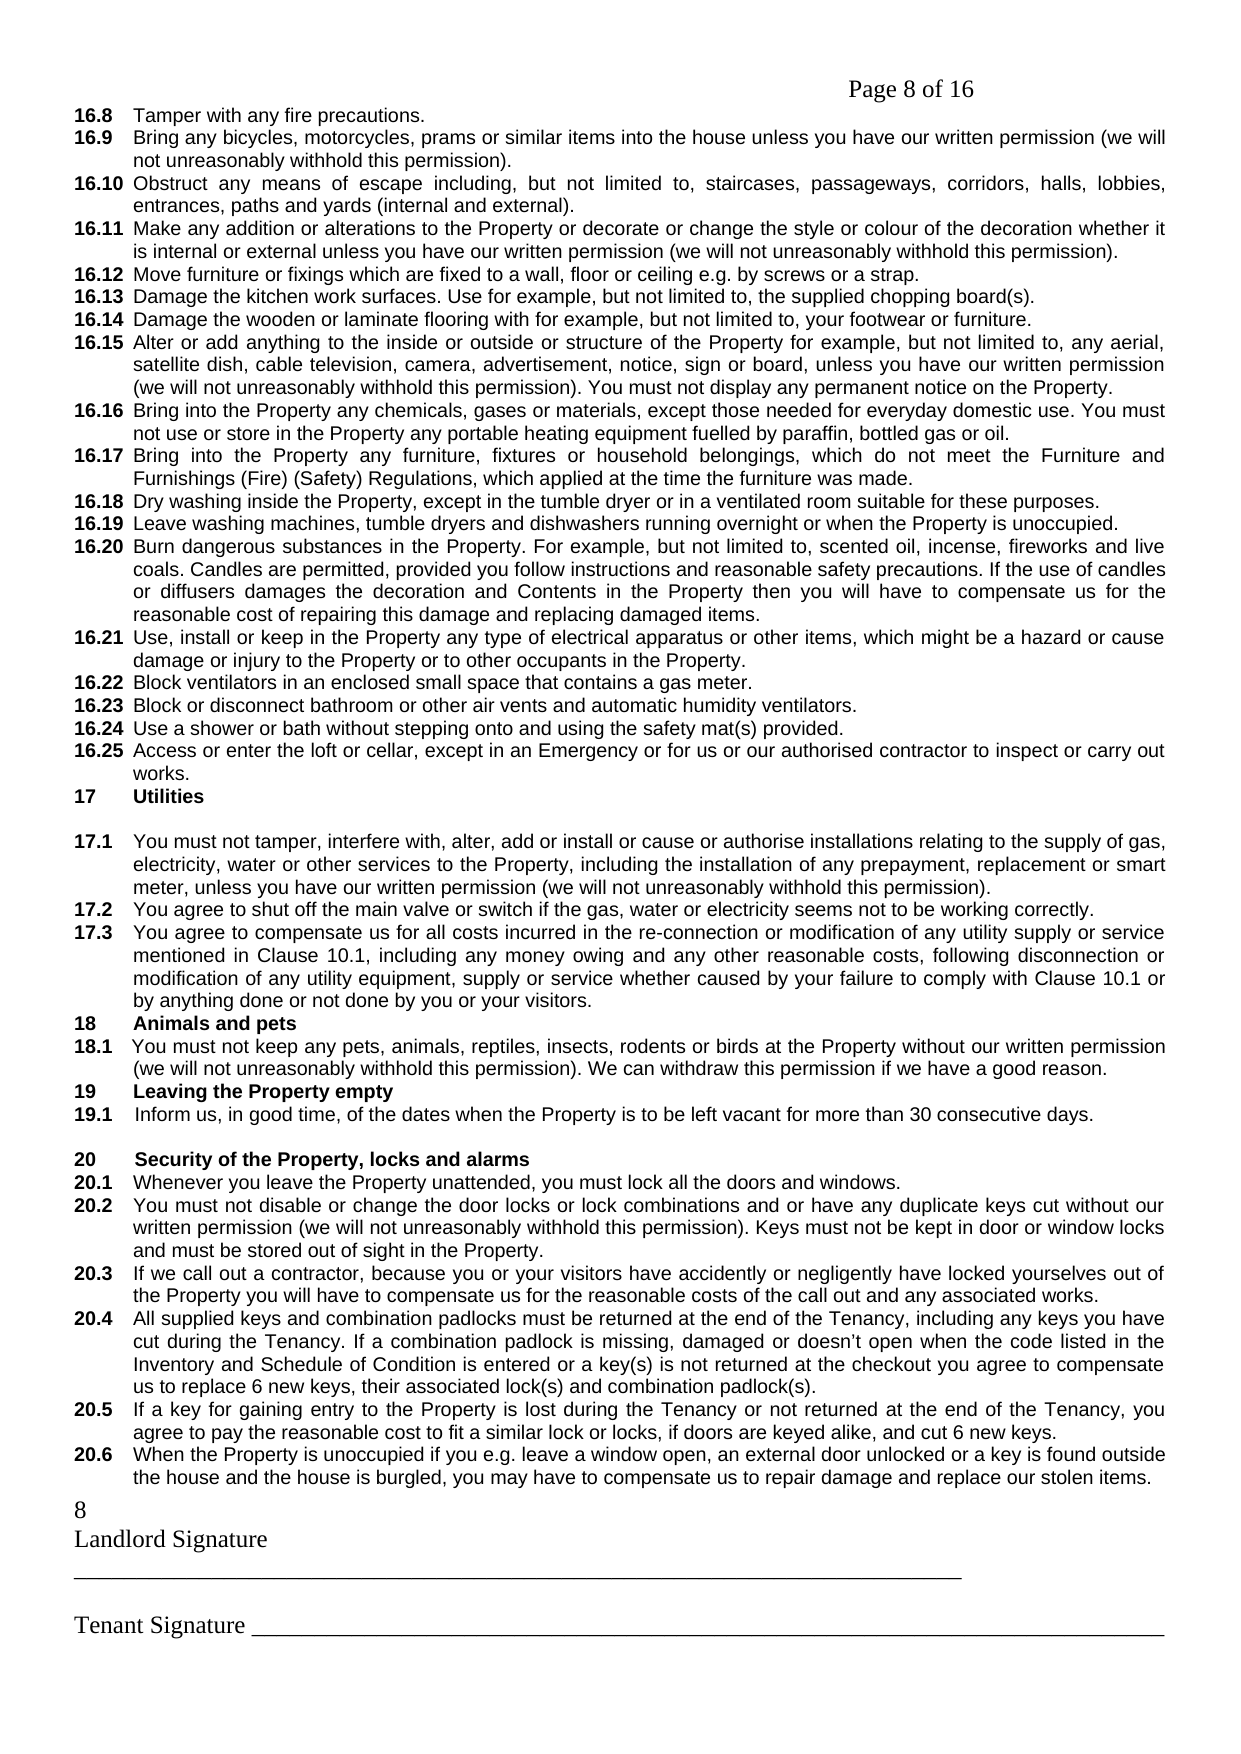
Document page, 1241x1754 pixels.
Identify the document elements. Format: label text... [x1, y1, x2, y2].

list Bring into the Property any chemicals, gases or materials, except those needed for everyday domestic use. You must not use or store in the Property any portable heating equipment fuelled by paraffin, bottled gas or oil. [74, 399, 1167, 444]
list Access or enter the loft or cellar, except in an Emergency or for us or our authorised contractor to inspect or carry out works. [74, 739, 1167, 785]
list Bring any bicycles, motorcycles, prams or similar items into the house unless you have our written permission (we will not unreasonably withhold this permission). [74, 126, 1167, 172]
list Obstruct any means of escape including, but not limited to, staircases, passageways, corridors, halls, lobbies, entrances, paths and yards (internal and external). [74, 172, 1167, 217]
list Tamper with any fire precautions. [74, 103, 1167, 126]
list If a key for gaining entry to the Property is lost during the Tenancy or not returned at the end of the Tenancy, you agree to pay the reasonable cost to fit a similar lock or locks, if doors are keyed alike, and cut 6 new keys. [74, 1398, 1167, 1443]
list Block or disconnect bathroom or other air vents and automatic humidity ventilators. [74, 694, 1167, 717]
list Alter or add anything to the inside or outside or structure of the Property for example, but not limited to, any aerial, satellite dish, cable television, camera, advertisement, notice, sign or board, unless you have our written permission (we will not unreasonably withhold this permission). You must not display any permanent notice on the Property. [74, 331, 1167, 399]
list All supplied keys and combination padlocks must be returned at the end of the Tenancy, including any keys you have cut during the Tenancy. If a combination padlock is missing, damaged or doesn’t open when the code listed in the Inventory and Schedule of Condition is entered or a key(s) is not returned at the checkout you agree to compensate us to replace 6 new keys, their associated lock(s) and combination padlock(s). [74, 1307, 1167, 1398]
text 18.1 You must not keep any pets, animals, reptiles, insects, rodents or birds at the Property without our written permission (we will not unreasonably withhold this permission). We can withdraw this permission if we have a good reason. [74, 1034, 1167, 1080]
list Dry washing inside the Property, except in the tumble dryer or in a ventilated room suitable for these purposes. [74, 489, 1167, 512]
text 20 Security of the Property, locks and alarms [74, 1148, 1167, 1171]
list If we call out a contractor, because you or your visitors have accidently or negligently have locked yourselves out of the Property you will have to compensate us for the reasonable costs of the call out and any associated works. [74, 1262, 1167, 1307]
list You agree to shut off the main valve or switch if the gas, water or electricity seems not to be working correctly. [74, 898, 1167, 921]
list Use a shower or bath without stepping onto and using the safety mat(s) provided. [74, 717, 1167, 739]
list Damage the wooden or laminate flooring with for example, but not limited to, your footwear or furniture. [74, 308, 1167, 331]
list Make any addition or alterations to the Property or decorate or change the style or colour of the decoration whether it is internal or external unless you have our written permission (we will not unreasonably withhold this permission). [74, 217, 1167, 262]
text 19.1 Inform us, in good time, of the dates when the Property is to be left vacant for more than 30 consecutive days. [74, 1103, 1167, 1125]
list Damage the kitchen work surfaces. Use for example, but not limited to, the supplied chopping board(s). [74, 285, 1167, 308]
text 18 Animals and pets [74, 1012, 1167, 1034]
list You must not disable or change the door locks or lock combinations and or have any duplicate keys cut without our written permission (we will not unreasonably withhold this permission). Keys must not be kept in door or window locks and must be stored out of sight in the Property. [74, 1193, 1167, 1262]
text 19 Leaving the Property empty [74, 1080, 1167, 1103]
list Use, install or keep in the Property any type of electrical apparatus or other items, which might be a hazard or cause damage or injury to the Property or to other occupants in the Property. [74, 626, 1167, 671]
list Burn dangerous substances in the Property. For example, but not limited to, scented oil, incense, fireworks and live coals. Candles are permitted, provided you follow instructions and reasonable safety precautions. If the use of candles or diffusers damages the decoration and Contents in the Property then you will have to compensate us for the reasonable cost of repairing this damage and replacing damaged items. [74, 535, 1167, 626]
list When the Property is unoccupied if you e.g. leave a window open, an external door unlocked or a key is found outside the house and the house is burgled, you may have to compensate us to repair damage and replace our stolen items. [74, 1443, 1167, 1489]
list Bring into the Property any furniture, fixtures or household belongings, which do not meet the Furniture and Furnishings (Fire) (Safety) Regulations, which applied at the time the furniture was made. [74, 444, 1167, 489]
list You must not tamper, interfere with, alter, add or install or cause or authorise installations relating to the supply of gas, electricity, water or other services to the Property, including the installation of any prepayment, replacement or smart meter, unless you have our written permission (we will not unreasonably withhold this permission). [74, 830, 1167, 898]
list Move furniture or fixings which are fixed to a wall, floor or ceiling e.g. by screws or a strap. [74, 262, 1167, 285]
list Whenever you leave the Property unattended, you must lock all the doors and windows. [74, 1171, 1167, 1193]
list Block ventilators in an enclosed small space that contains a gas meter. [74, 671, 1167, 694]
text 17 Utilities [74, 785, 1167, 807]
list You agree to compensate us for all costs incurred in the re-connection or modification of any utility supply or service mentioned in Clause 10.1, including any money owing and any other reasonable costs, following disconnection or modification of any utility equipment, supply or service whether caused by your failure to comply with Clause 10.1 or by anything done or not done by you or your visitors. [74, 921, 1167, 1012]
list Leave washing machines, tumble dryers and dishwashers running overnight or when the Property is unoccupied. [74, 512, 1167, 535]
